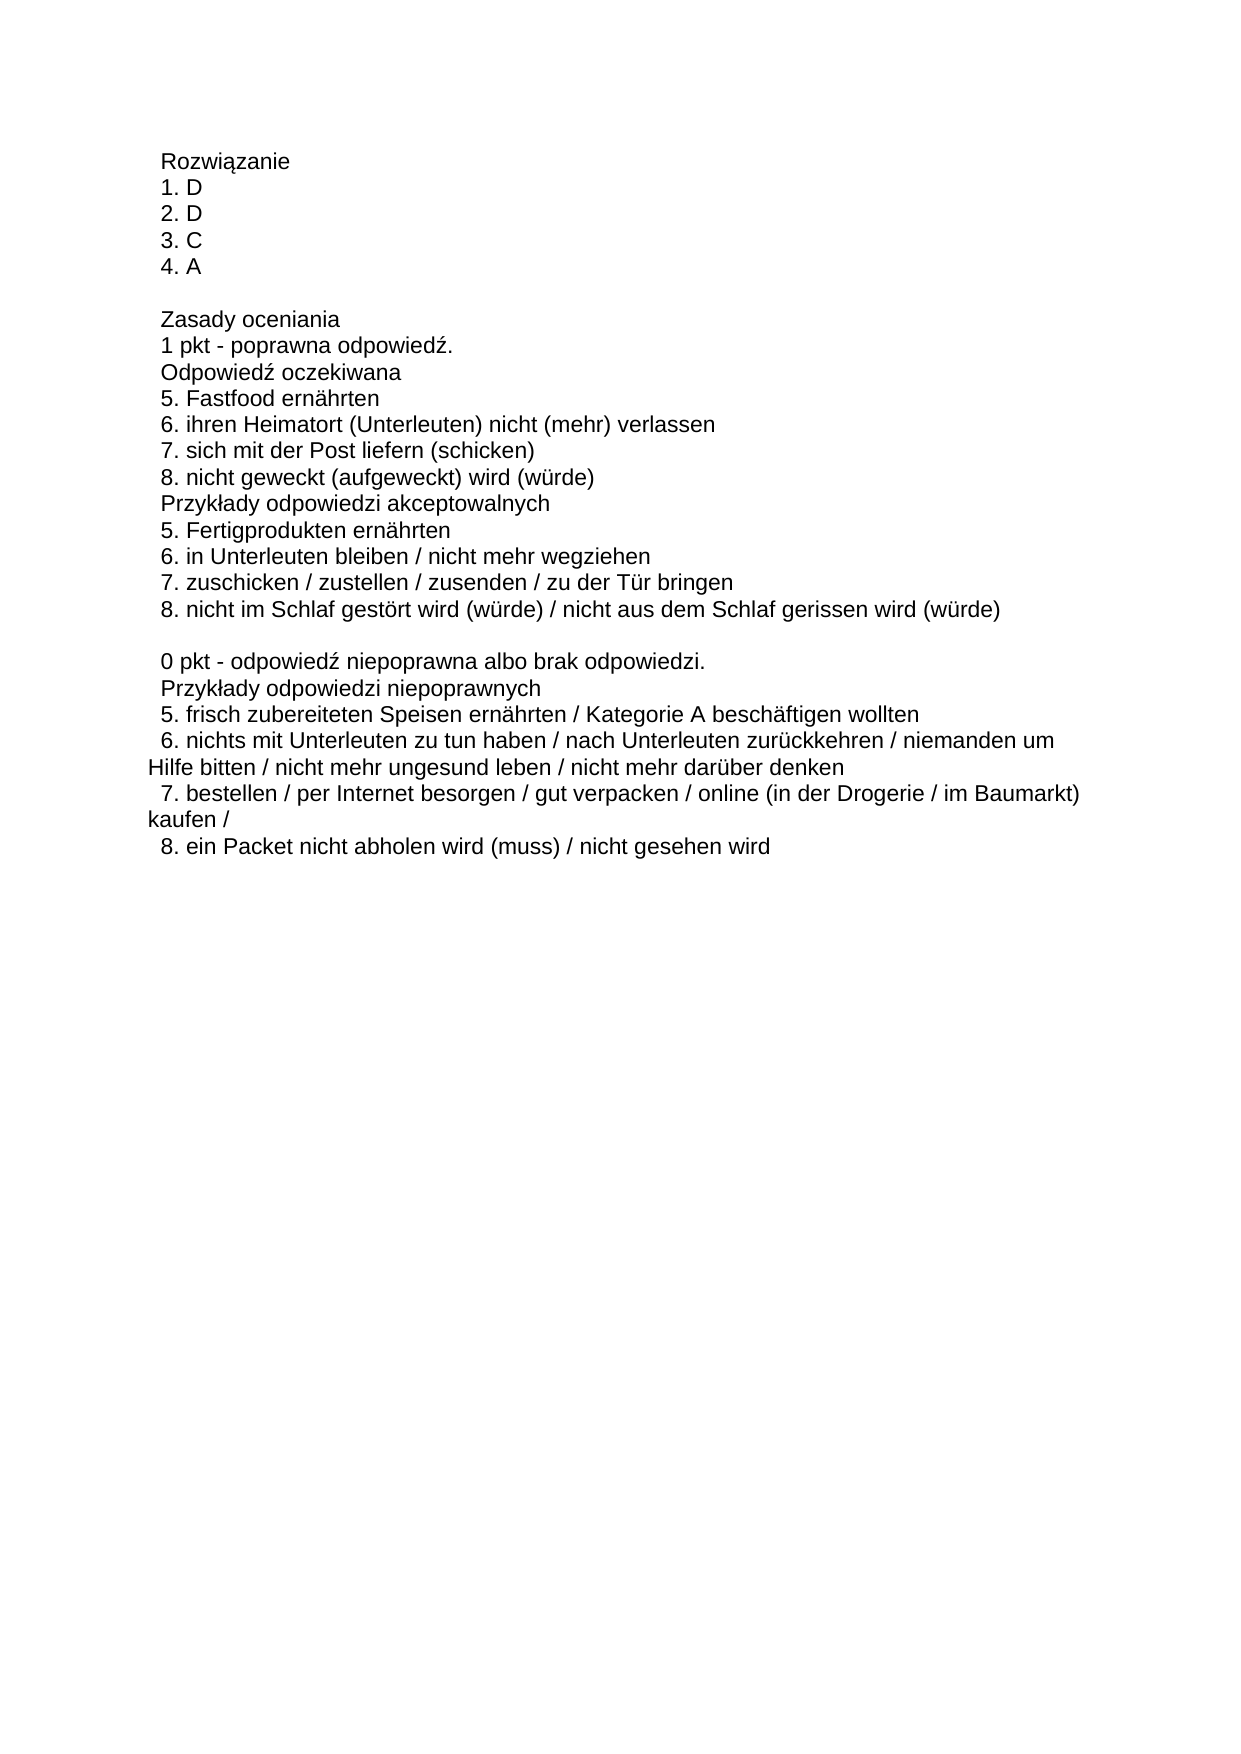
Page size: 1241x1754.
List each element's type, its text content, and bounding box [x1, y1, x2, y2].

text Odpowiedź oczekiwana [148, 358, 1093, 385]
text 8. nicht im Schlaf gestört wird (würde) / nicht aus dem Schlaf gerissen wird (würde) [148, 596, 1093, 622]
text Przykłady odpowiedzi niepoprawnych [148, 675, 1093, 701]
text 5. Fastfood ernährten [148, 385, 1093, 411]
text 6. ihren Heimatort (Unterleuten) nicht (mehr) verlassen [148, 411, 1093, 437]
text 3. C [148, 227, 1093, 253]
text 8. nicht geweckt (aufgeweckt) wird (würde) [148, 464, 1093, 490]
text 6. nichts mit Unterleuten zu tun haben / nach Unterleuten zurückkehren / niemanden um Hilfe bitten / nicht mehr ungesund leben / nicht mehr darüber denken [148, 727, 1093, 780]
text 1 pkt - poprawna odpowiedź. [148, 332, 1093, 358]
text 5. Fertigprodukten ernährten [148, 517, 1093, 543]
text 2. D [148, 200, 1093, 227]
text 0 pkt - odpowiedź niepoprawna albo brak odpowiedzi. [148, 648, 1093, 675]
text 7. zuschicken / zustellen / zusenden / zu der Tür bringen [148, 569, 1093, 596]
text 7. sich mit der Post liefern (schicken) [148, 437, 1093, 464]
text 7. bestellen / per Internet besorgen / gut verpacken / online (in der Drogerie / im Baumarkt) kaufen / [148, 780, 1093, 833]
text 1. D [148, 174, 1093, 200]
text 4. A [148, 253, 1093, 279]
text 5. frisch zubereiteten Speisen ernährten / Kategorie A beschäftigen wollten [148, 701, 1093, 727]
text Zasady oceniania [148, 306, 1093, 332]
text Przykłady odpowiedzi akceptowalnych [148, 490, 1093, 517]
text 8. ein Packet nicht abholen wird (muss) / nicht gesehen wird [148, 833, 1093, 859]
text Rozwiązanie [148, 148, 1093, 174]
text 6. in Unterleuten bleiben / nicht mehr wegziehen [148, 543, 1093, 569]
